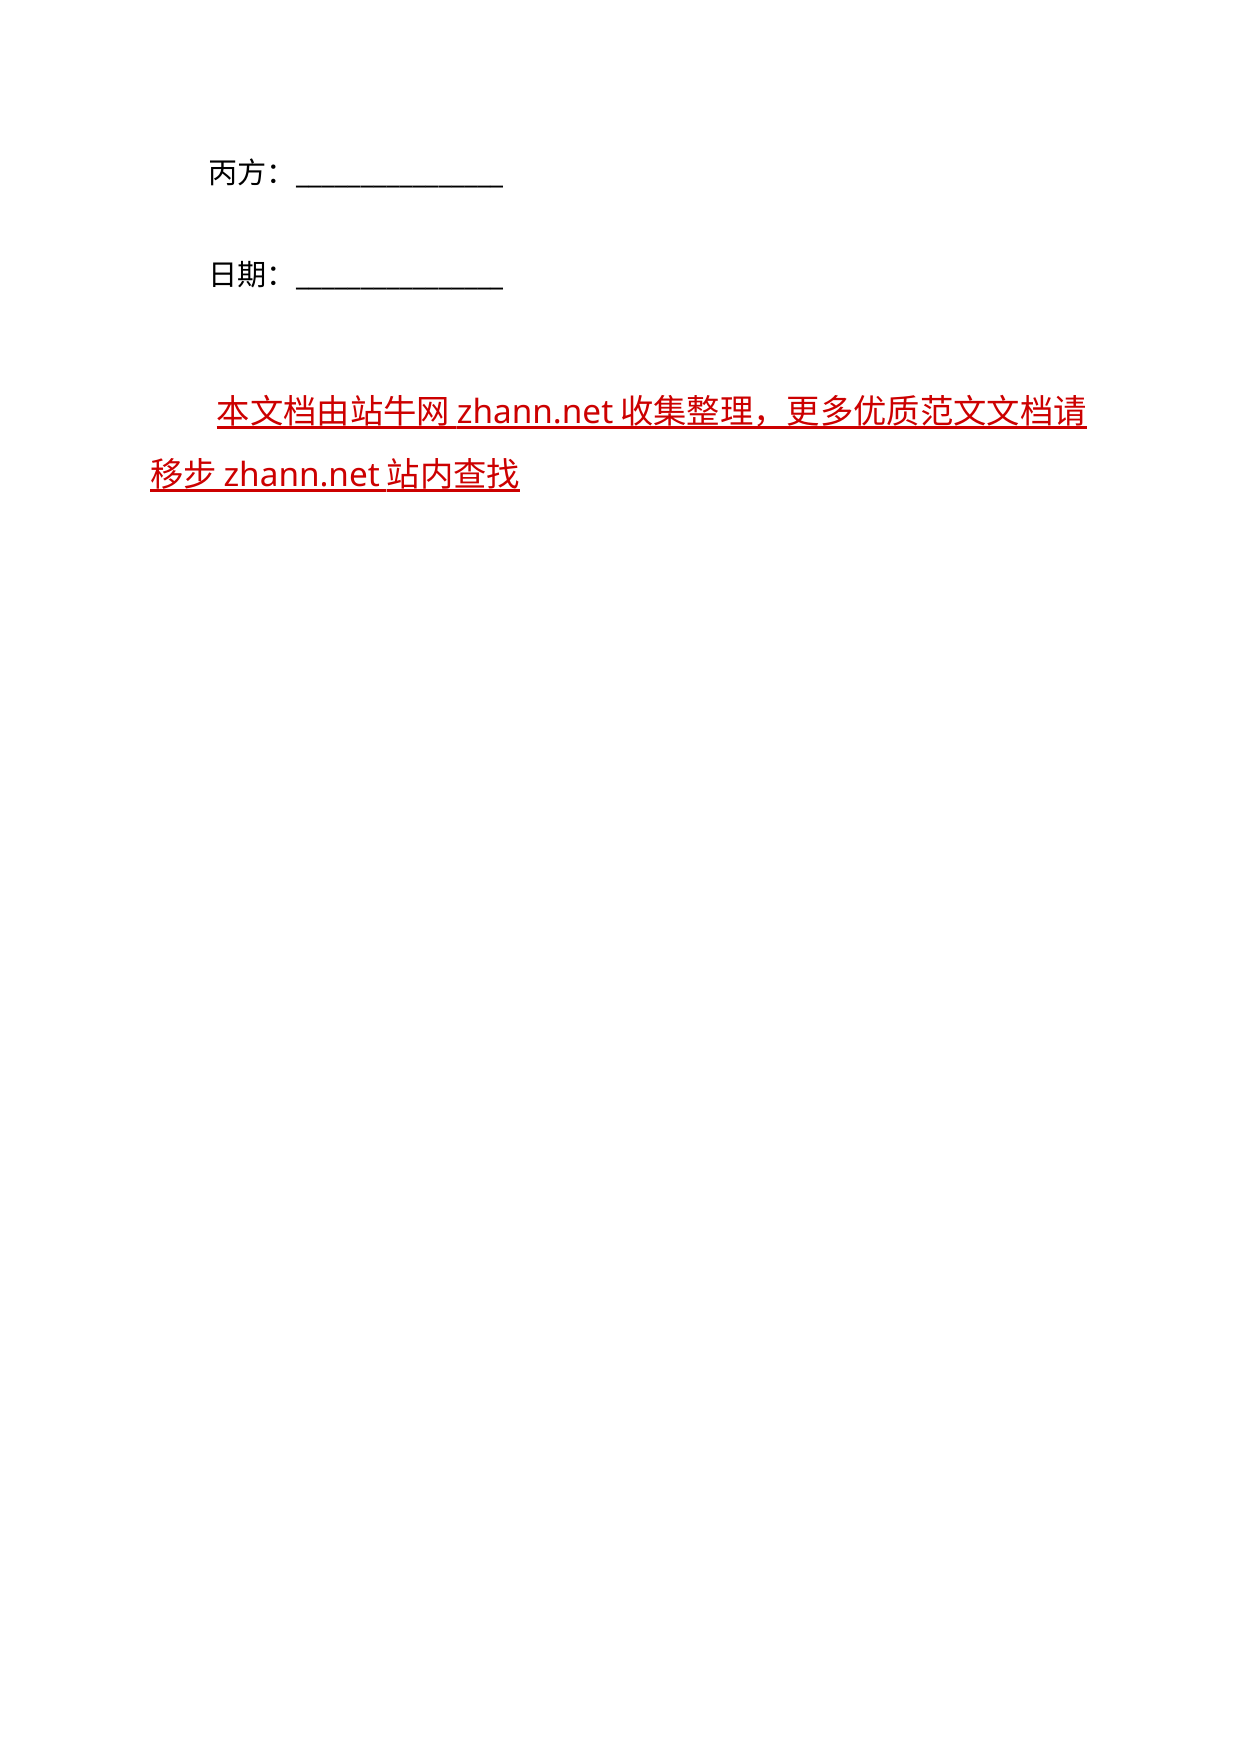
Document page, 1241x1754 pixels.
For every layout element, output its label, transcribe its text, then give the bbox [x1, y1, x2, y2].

text 本文档由站牛网zhann.net收集整理，更多优质范文文档请移步zhann.net站内查找 [150, 385, 1090, 496]
text 日期：________________ [150, 252, 1090, 294]
text 丙方：________________ [150, 150, 1090, 192]
